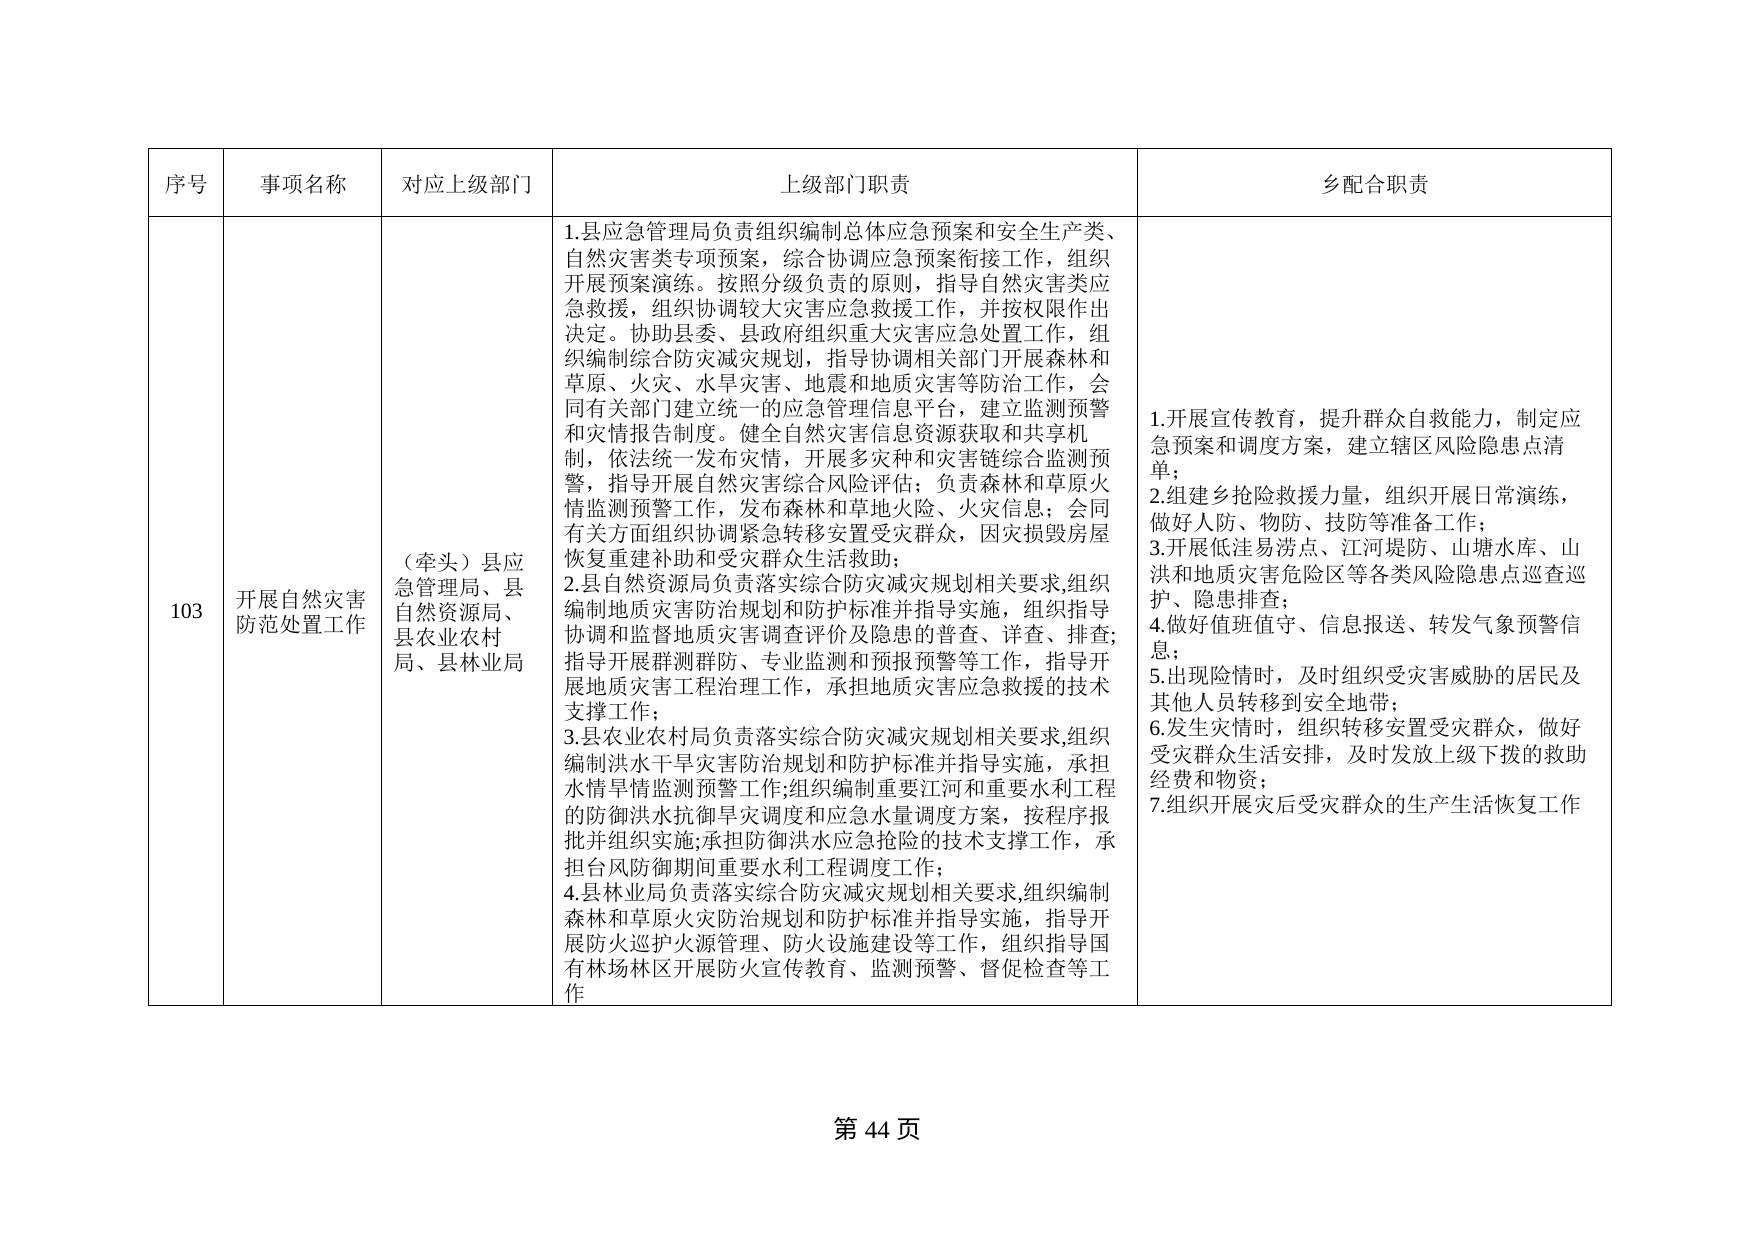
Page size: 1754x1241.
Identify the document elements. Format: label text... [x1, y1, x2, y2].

table_header 对应上级部门 [382, 149, 552, 216]
table_cell 开展自然灾害防范处置工作 [224, 217, 381, 1005]
table_cell 103 [149, 217, 223, 1005]
table_cell （牵头）县应急管理局、县自然资源局、县农业农村局、县林业局 [382, 217, 552, 1005]
table_cell 1.开展宣传教育，提升群众自救能力，制定应急预案和调度方案，建立辖区风险隐患点清单； 2.组建乡抢险救援力量，组织开展日常演练，做好人防、物防、技防等准备工作； 3.开展低洼易涝点、江河堤防、山塘水库、山洪和地质灾害危险区等各类风险隐患点巡查巡护、隐患排查； 4.做好值班值守、信息报送、转发气象预警信息； 5.出现险情时，及时组织受灾害威胁的居民及其他人员转移到安全地带； 6.发生灾情时，组织转移安置受灾群众，做好受灾群众生活安排，及时发放上级下拨的救助经费和物资； 7.组织开展灾后受灾群众的生产生活恢复工作 [1138, 217, 1611, 1005]
table_header 事项名称 [224, 149, 381, 216]
table_header 乡配合职责 [1138, 149, 1611, 216]
table_cell 1.县应急管理局负责组织编制总体应急预案和安全生产类、自然灾害类专项预案，综合协调应急预案衔接工作，组织开展预案演练。按照分级负责的原则，指导自然灾害类应急救援，组织协调较大灾害应急救援工作，并按权限作出决定。协助县委、县政府组织重大灾害应急处置工作，组织编制综合防灾减灾规划，指导协调相关部门开展森林和草原、火灾、水旱灾害、地震和地质灾害等防治工作，会同有关部门建立统一的应急管理信息平台，建立监测预警和灾情报告制度。健全自然灾害信息资源获取和共享机制，依法统一发布灾情，开展多灾种和灾害链综合监测预警，指导开展自然灾害综合风险评估；负责森林和草原火情监测预警工作，发布森林和草地火险、火灾信息；会同有关方面组织协调紧急转移安置受灾群众，因灾损毁房屋恢复重建补助和受灾群众生活救助； 2.县自然资源局负责落实综合防灾减灾规划相关要求,组织编制地质灾害防治规划和防护标准并指导实施，组织指导协调和监督地质灾害调查评价及隐患的普查、详查、排查;指导开展群测群防、专业监测和预报预警等工作，指导开展地质灾害工程治理工作，承担地质灾害应急救援的技术支撑工作； 3.县农业农村局负责落实综合防灾减灾规划相关要求,组织编制洪水干旱灾害防治规划和防护标准并指导实施，承担水情旱情监测预警工作;组织编制重要江河和重要水利工程的防御洪水抗御旱灾调度和应急水量调度方案，按程序报批并组织实施;承担防御洪水应急抢险的技术支撑工作，承担台风防御期间重要水利工程调度工作； 4.县林业局负责落实综合防灾减灾规划相关要求,组织编制森林和草原火灾防治规划和防护标准并指导实施，指导开展防火巡护火源管理、防火设施建设等工作，组织指导国有林场林区开展防火宣传教育、监测预警、督促检查等工作 [553, 217, 1137, 1005]
table_header 上级部门职责 [553, 149, 1137, 216]
table_header 序号 [149, 149, 223, 216]
